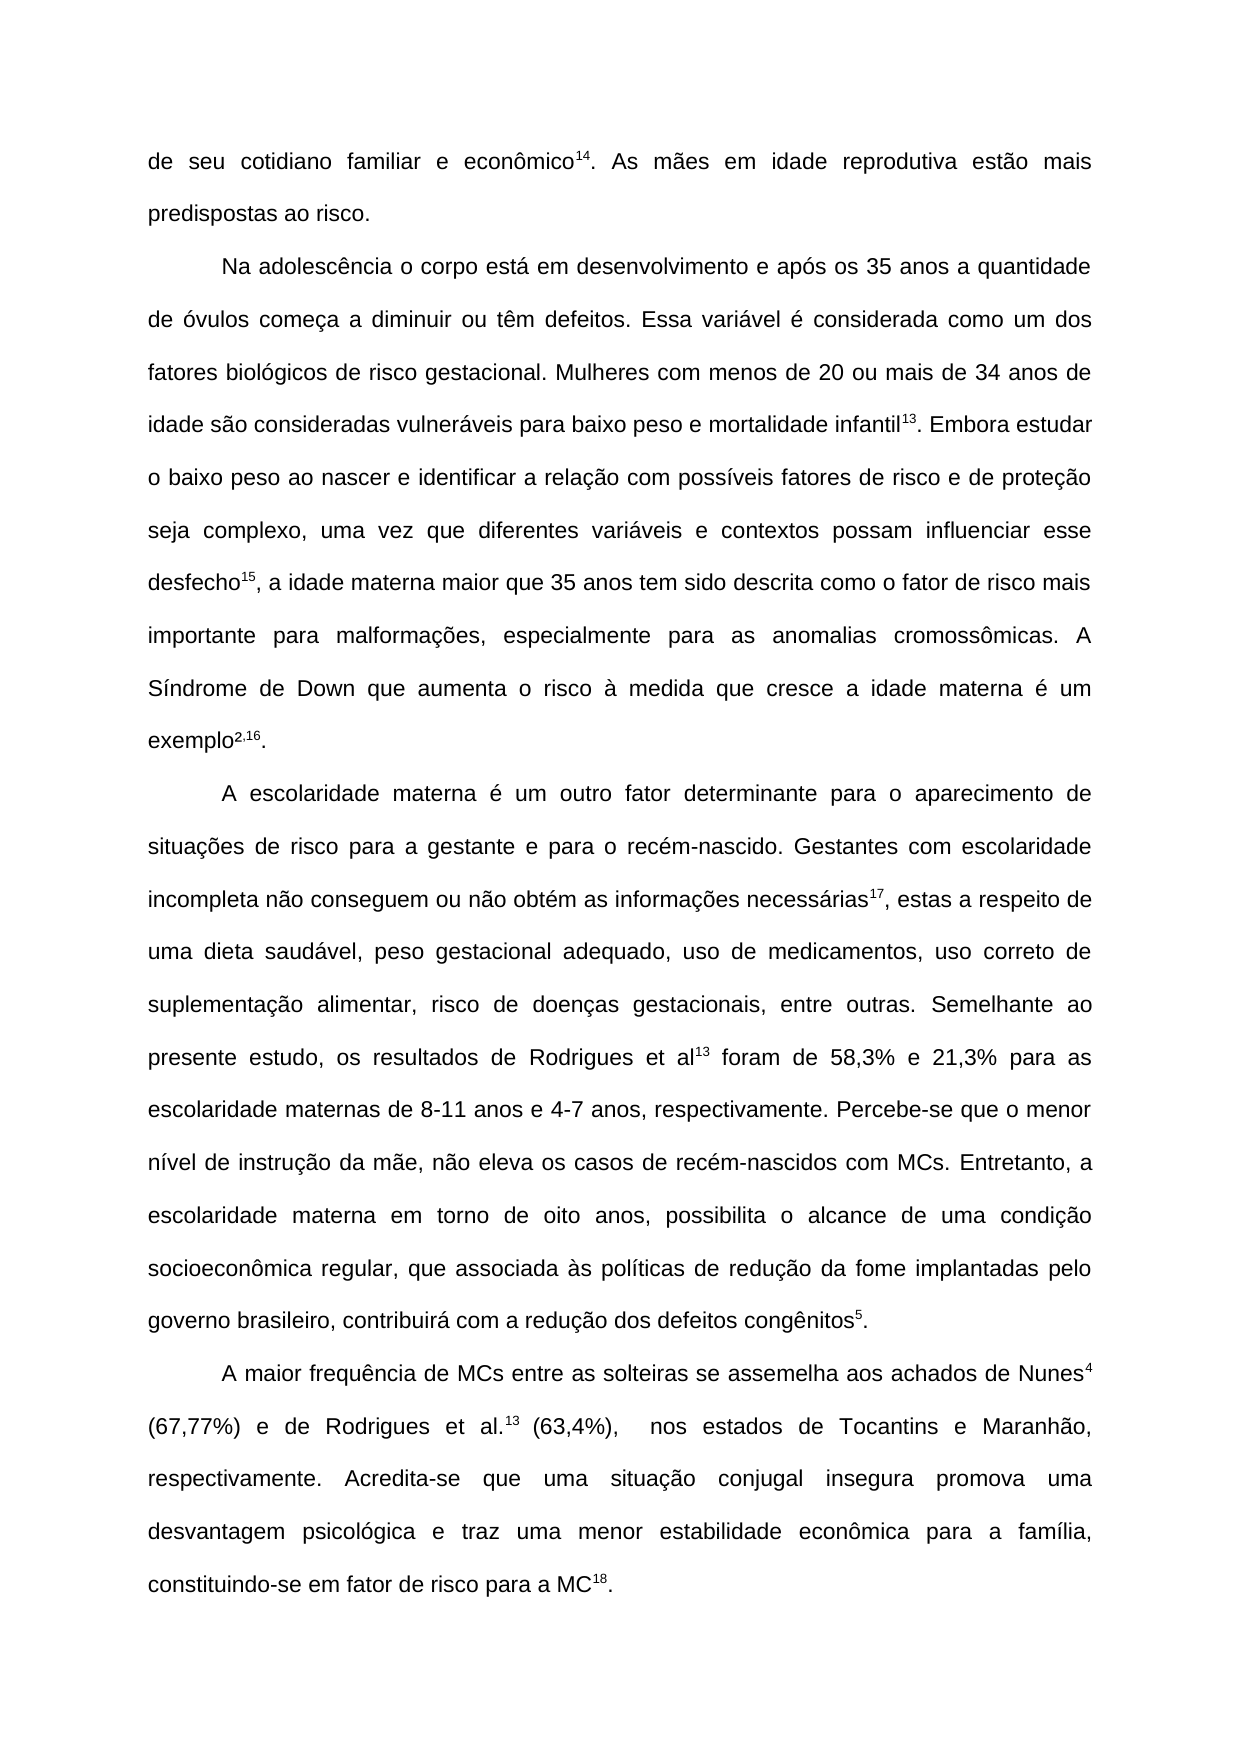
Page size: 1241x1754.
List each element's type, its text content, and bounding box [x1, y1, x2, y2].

text Na adolescência o corpo está em desenvolvimento e após os 35 anos a quantidade de óvulos começa a diminuir ou têm defeitos. Essa variável é considerada como um dos fatores biológicos de risco gestacional. Mulheres com menos de 20 ou mais de 34 anos de idade são consideradas vulneráveis para baixo peso e mortalidade infantil13. Embora estudar o baixo peso ao nascer e identificar a relação com possíveis fatores de risco e de proteção seja complexo, uma vez que diferentes variáveis e contextos possam influenciar esse desfecho15, a idade materna maior que 35 anos tem sido descrita como o fator de risco mais importante para malformações, especialmente para as anomalias cromossômicas. A Síndrome de Down que aumenta o risco à medida que cresce a idade materna é um exemplo²,16. [148, 253, 1092, 754]
text A escolaridade materna é um outro fator determinante para o aparecimento de situações de risco para a gestante e para o recém-nascido. Gestantes com escolaridade incompleta não conseguem ou não obtém as informações necessárias17, estas a respeito de uma dieta saudável, peso gestacional adequado, uso de medicamentos, uso correto de suplementação alimentar, risco de doenças gestacionais, entre outras. Semelhante ao presente estudo, os resultados de Rodrigues et al13 foram de 58,3% e 21,3% para as escolaridade maternas de 8-11 anos e 4-7 anos, respectivamente. Percebe-se que o menor nível de instrução da mãe, não eleva os casos de recém-nascidos com MCs. Entretanto, a escolaridade materna em torno de oito anos, possibilita o alcance de uma condição socioeconômica regular, que associada às políticas de redução da fome implantadas pelo governo brasileiro, contribuirá com a redução dos defeitos congênitos5. [148, 780, 1092, 1334]
text A maior frequência de MCs entre as solteiras se assemelha aos achados de Nunes4 (67,77%) e de Rodrigues et al.13 (63,4%), nos estados de Tocantins e Maranhão, respectivamente. Acredita-se que uma situação conjugal insegura promova uma desvantagem psicológica e traz uma menor estabilidade econômica para a família, constituindo-se em fator de risco para a MC18. [148, 1360, 1092, 1597]
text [148, 148, 1092, 227]
